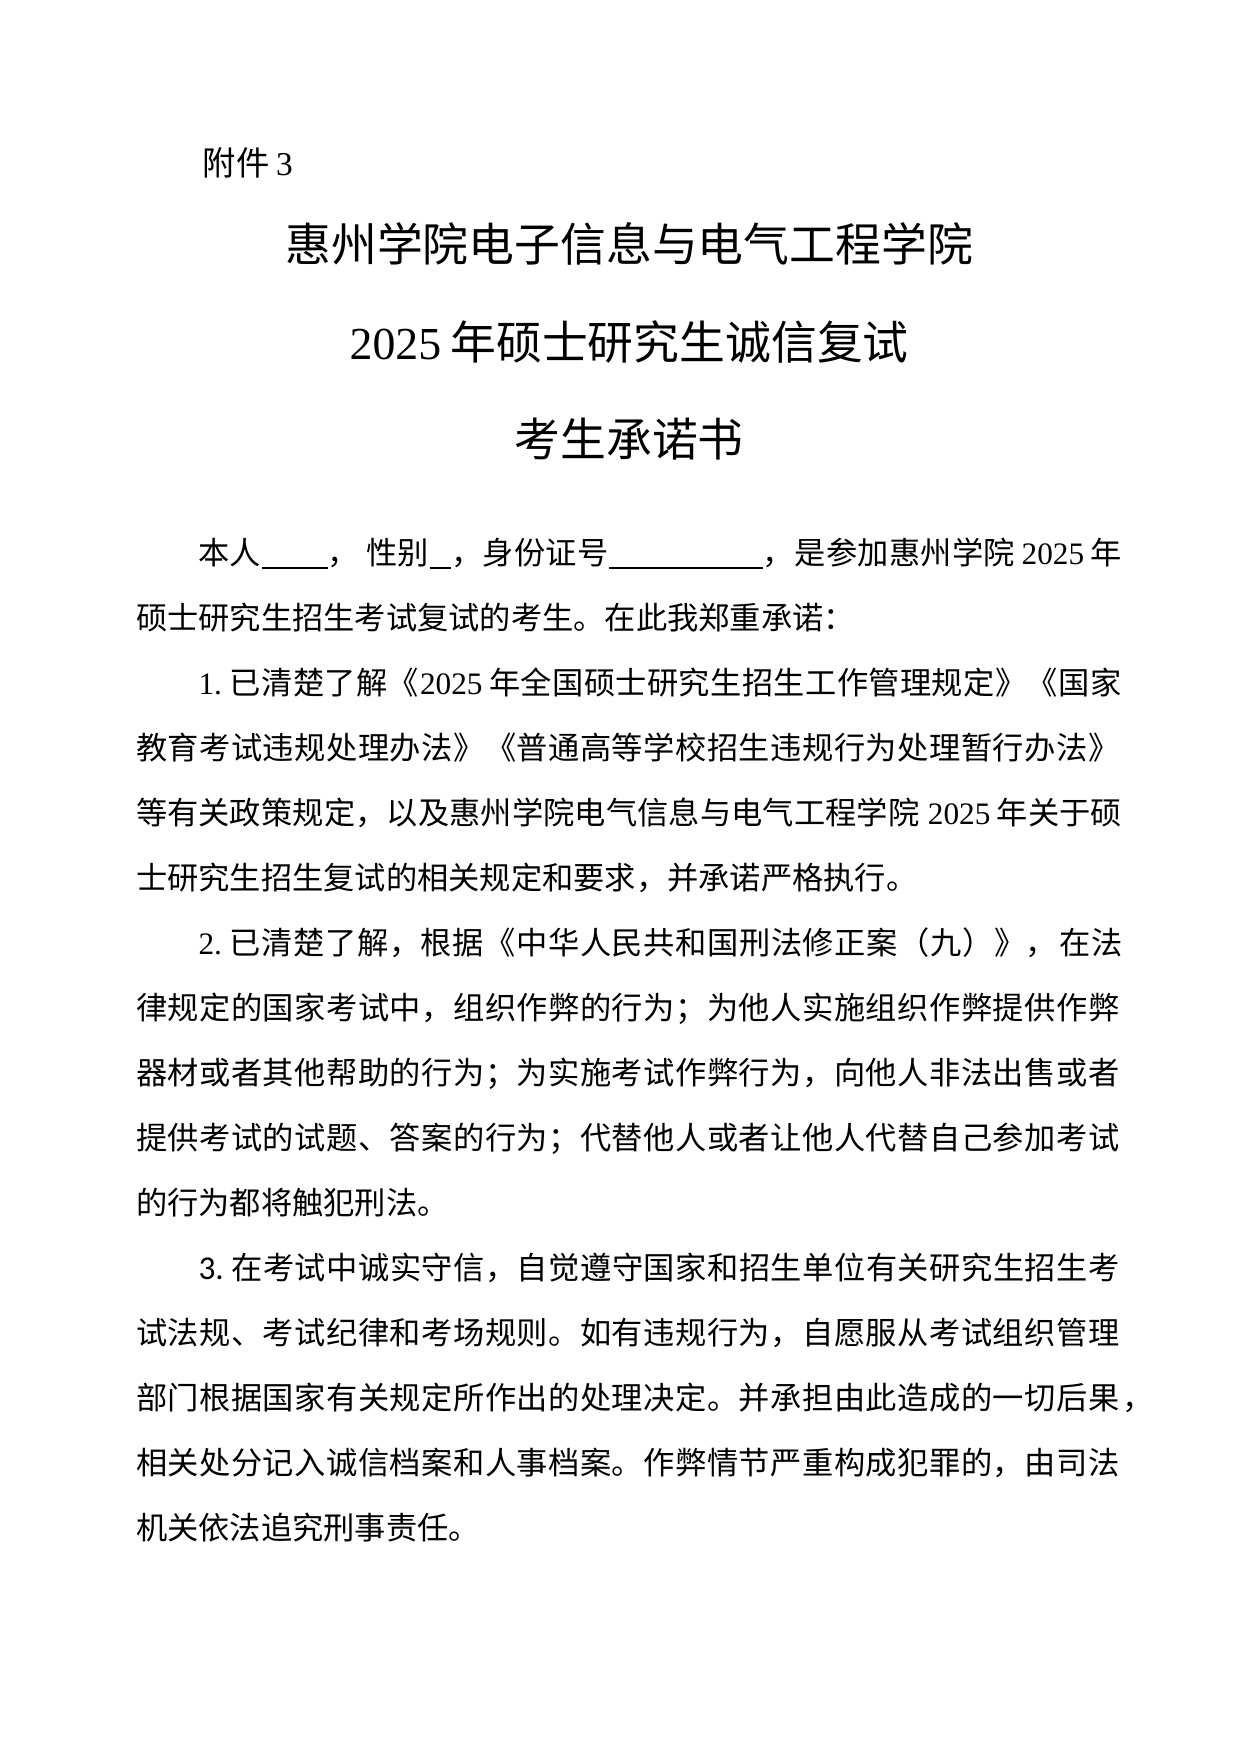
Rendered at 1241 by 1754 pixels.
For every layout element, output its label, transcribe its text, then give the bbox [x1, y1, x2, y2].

text 惠州学院电子信息与电气工程学院 [136, 193, 1122, 291]
list 已清楚了解《2025年全国硕士研究生招生工作管理规定》《国家教育考试违规处理办法》《普通高等学校招生违规行为处理暂行办法》等有关政策规定，以及惠州学院电气信息与电气工程学院2025年关于硕士研究生招生复试的相关规定和要求，并承诺严格执行。 [136, 648, 1122, 908]
text 本人 ， 性别 ，身份证号 ，是参加惠州学院2025年硕士研究生招生考试复试的考生。在此我郑重承诺： [136, 518, 1122, 648]
text 2025年硕士研究生诚信复试 [136, 291, 1122, 388]
text 附件3 [136, 128, 1122, 193]
text 考生承诺书 [136, 388, 1122, 486]
list 已清楚了解，根据《中华人民共和国刑法修正案（九）》，在法律规定的国家考试中，组织作弊的行为；为他人实施组织作弊提供作弊器材或者其他帮助的行为；为实施考试作弊行为，向他人非法出售或者提供考试的试题、答案的行为；代替他人或者让他人代替自己参加考试的行为都将触犯刑法。 [136, 908, 1122, 1233]
list 在考试中诚实守信，自觉遵守国家和招生单位有关研究生招生考试法规、考试纪律和考场规则。如有违规行为，自愿服从考试组织管理部门根据国家有关规定所作出的处理决定。并承担由此造成的一切后果，相关处分记入诚信档案和人事档案。作弊情节严重构成犯罪的，由司法机关依法追究刑事责任。 [136, 1233, 1122, 1558]
